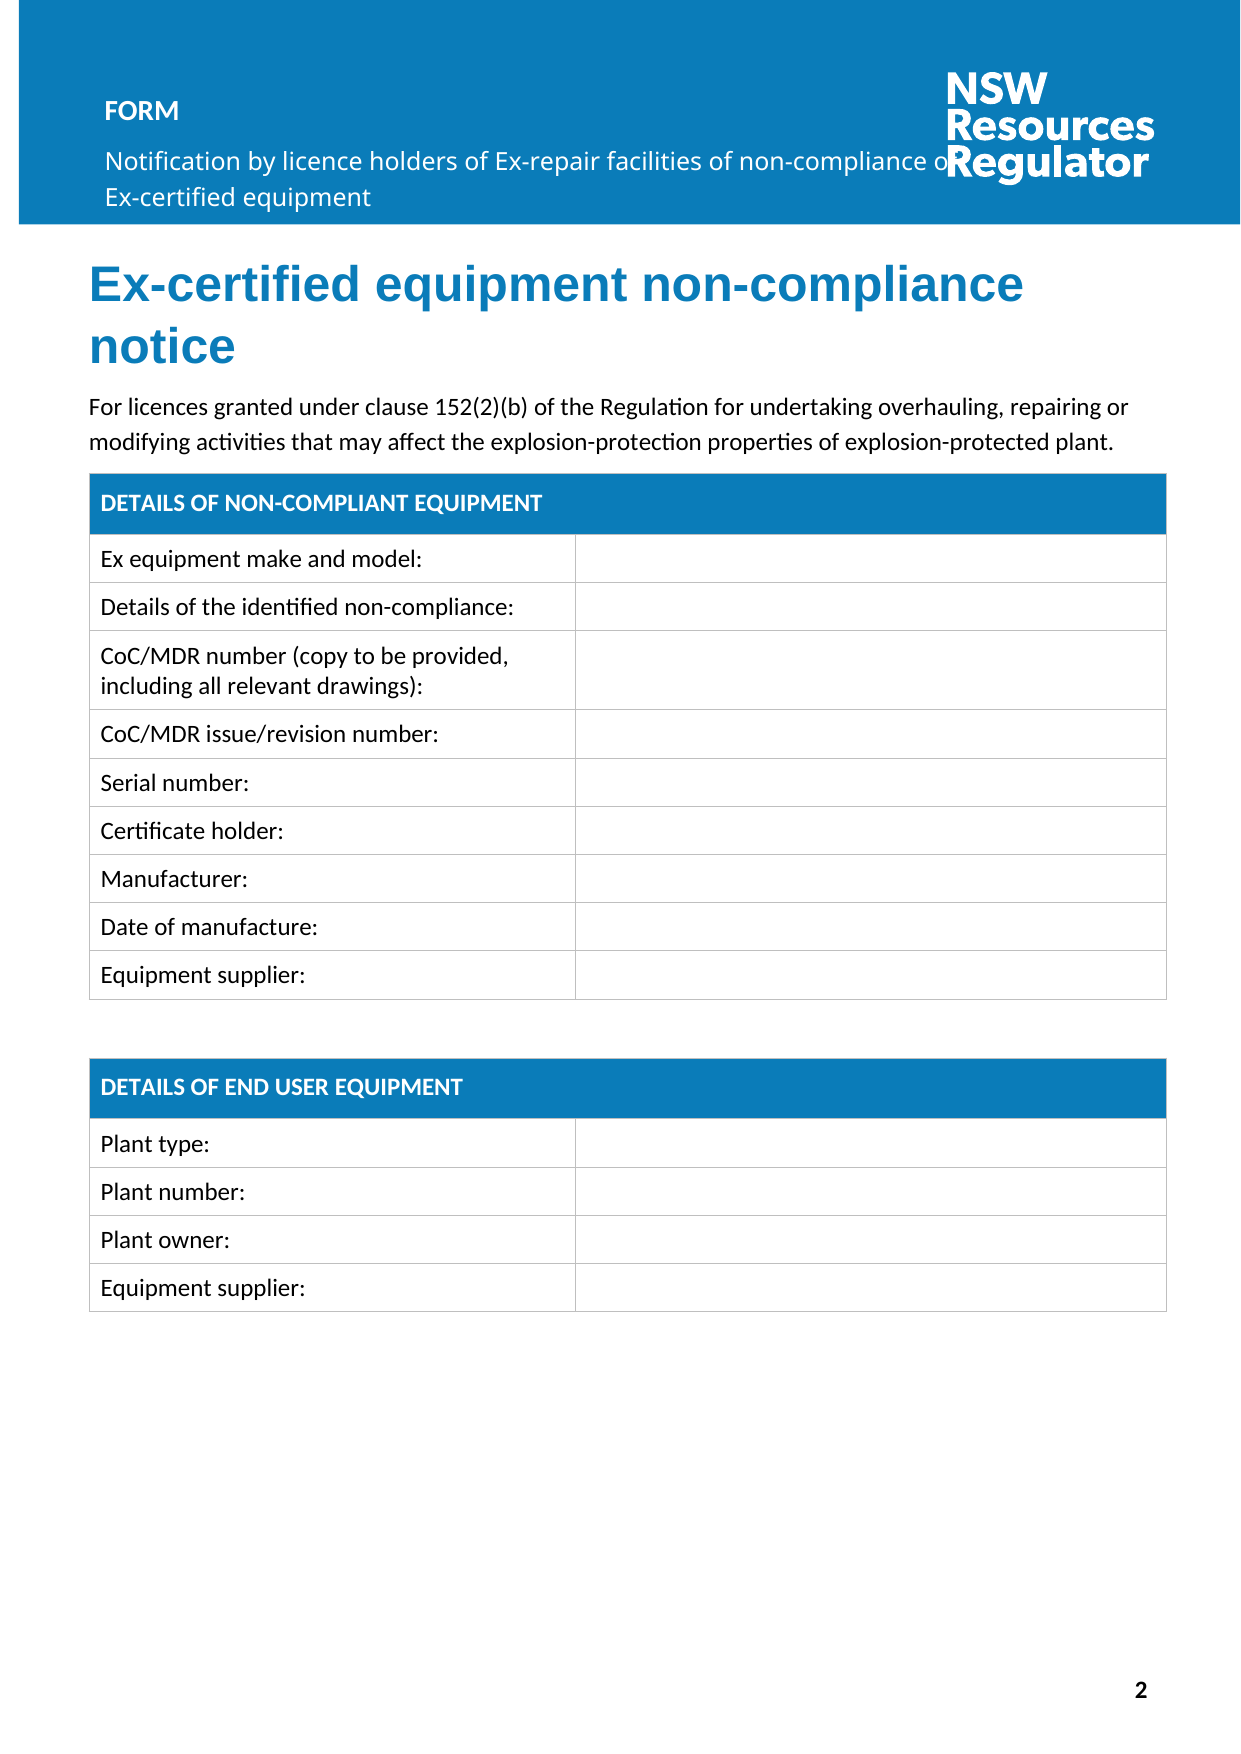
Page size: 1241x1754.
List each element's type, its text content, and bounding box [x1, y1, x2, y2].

table_header Details of non-compliant equipment [90, 474, 1166, 534]
table_cell Plant owner: [90, 1216, 575, 1263]
table_cell [576, 903, 1166, 950]
table_cell [576, 759, 1166, 806]
table_cell [576, 951, 1166, 998]
table_cell [576, 631, 1166, 709]
table_cell Serial number: [90, 759, 575, 806]
table_cell [576, 1119, 1166, 1167]
table_cell Date of manufacture: [90, 903, 575, 950]
table_cell Ex equipment make and model: [90, 535, 575, 582]
subtitle Ex-certified equipment non-compliance notice [89, 254, 1152, 373]
table_header Details of end user equipment [90, 1059, 1166, 1118]
text For licences granted under clause 152(2)(b) of the Regulation for undertaking overhauling, repairing or modifying activities that may affect the explosion-protection properties of explosion-protected plant. [89, 391, 1152, 456]
table_cell [576, 1264, 1166, 1311]
table_cell [576, 1216, 1166, 1263]
table_cell Equipment supplier: [90, 951, 575, 998]
table_cell [576, 535, 1166, 582]
table_cell Plant number: [90, 1168, 575, 1215]
table_cell [576, 807, 1166, 854]
table_cell CoC/MDR number (copy to be provided, including all relevant drawings): [90, 631, 575, 709]
table_cell Manufacturer: [90, 855, 575, 902]
table_cell CoC/MDR issue/revision number: [90, 710, 575, 757]
table_cell [576, 583, 1166, 630]
table_cell [576, 855, 1166, 902]
table_cell [576, 710, 1166, 757]
table_cell Details of the identified non-compliance: [90, 583, 575, 630]
table_cell Plant type: [90, 1119, 575, 1167]
table_cell Certificate holder: [90, 807, 575, 854]
table_cell [576, 1168, 1166, 1215]
table_cell Equipment supplier: [90, 1264, 575, 1311]
